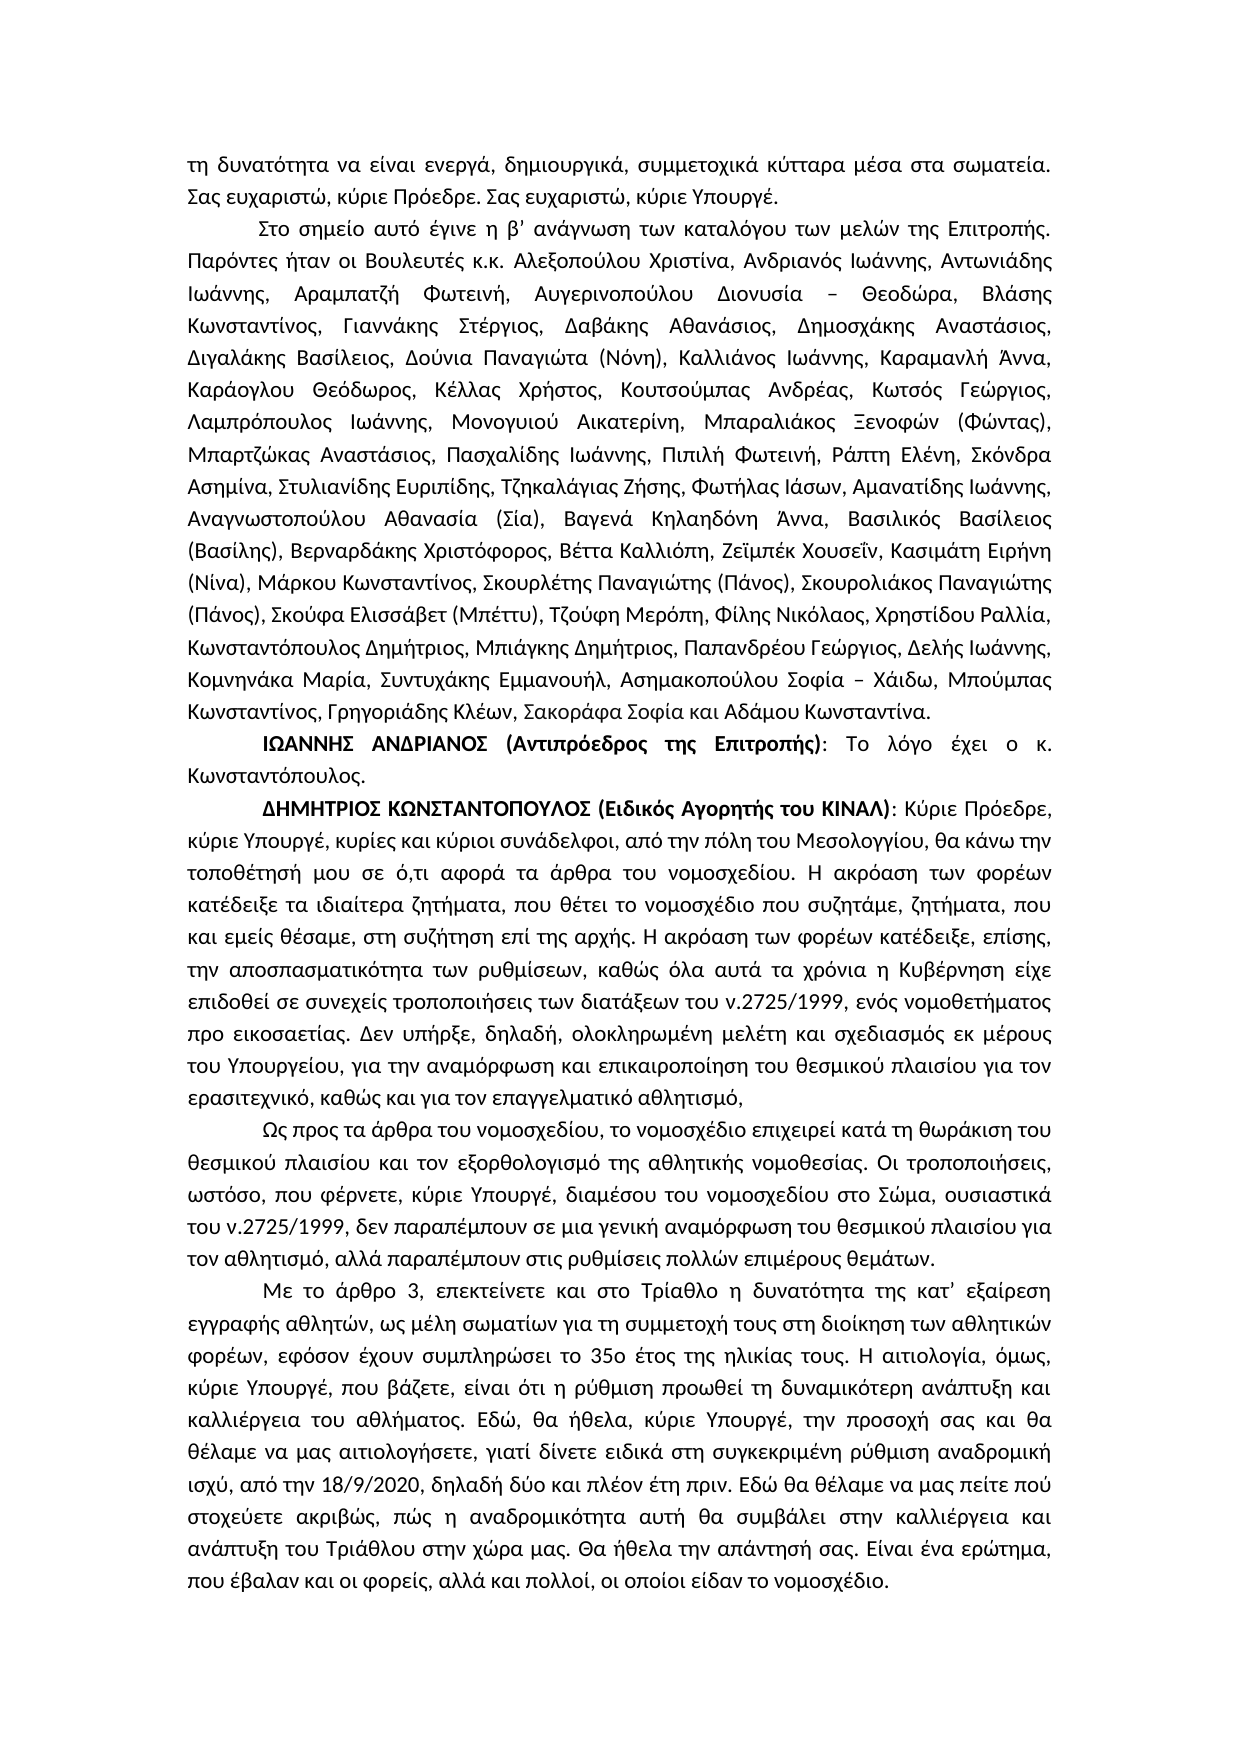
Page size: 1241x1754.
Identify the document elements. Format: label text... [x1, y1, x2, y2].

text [187, 150, 1053, 210]
text Με το άρθρο 3, επεκτείνετε και στο Τρίαθλο η δυνατότητα της κατ’ εξαίρεση εγγραφής αθλητών, ως μέλη σωματίων για τη συμμετοχή τους στη διοίκηση των αθλητικών φορέων, εφόσον έχουν συμπληρώσει το 35ο έτος της ηλικίας τους. Η αιτιολογία, όμως, κύριε Υπουργέ, που βάζετε, είναι ότι η ρύθμιση προωθεί τη δυναμικότερη ανάπτυξη και καλλιέργεια του αθλήματος. Εδώ, θα ήθελα, κύριε Υπουργέ, την προσοχή σας και θα θέλαμε να μας αιτιολογήσετε, γιατί δίνετε ειδικά στη συγκεκριμένη ρύθμιση αναδρομική ισχύ, από την 18/9/2020, δηλαδή δύο και πλέον έτη πριν. Εδώ θα θέλαμε να μας πείτε πού στοχεύετε ακριβώς, πώς η αναδρομικότητα αυτή θα συμβάλει στην καλλιέργεια και ανάπτυξη του Τριάθλου στην χώρα μας. Θα ήθελα την απάντησή σας. Είναι ένα ερώτημα, που έβαλαν και οι φορείς, αλλά και πολλοί, οι οποίοι είδαν το νομοσχέδιο. [187, 1277, 1053, 1594]
text Ως προς τα άρθρα του νομοσχεδίου, το νομοσχέδιο επιχειρεί κατά τη θωράκιση του θεσμικού πλαισίου και τον εξορθολογισμό της αθλητικής νομοθεσίας. Οι τροποποιήσεις, ωστόσο, που φέρνετε, κύριε Υπουργέ, διαμέσου του νομοσχεδίου στο Σώμα, ουσιαστικά του ν.2725/1999, δεν παραπέμπουν σε μια γενική αναμόρφωση του θεσμικού πλαισίου για τον αθλητισμό, αλλά παραπέμπουν στις ρυθμίσεις πολλών επιμέρους θεμάτων. [187, 1116, 1053, 1272]
text ΔΗΜΗΤΡΙΟΣ ΚΩΝΣΤΑΝΤΟΠΟΥΛΟΣ (Ειδικός Αγορητής του ΚΙΝΑΛ): Κύριε Πρόεδρε, κύριε Υπουργέ, κυρίες και κύριοι συνάδελφοι, από την πόλη του Μεσολογγίου, θα κάνω την τοποθέτησή μου σε ό,τι αφορά τα άρθρα του νομοσχεδίου. Η ακρόαση των φορέων κατέδειξε τα ιδιαίτερα ζητήματα, που θέτει το νομοσχέδιο που συζητάμε, ζητήματα, που και εμείς θέσαμε, στη συζήτηση επί της αρχής. Η ακρόαση των φορέων κατέδειξε, επίσης, την αποσπασματικότητα των ρυθμίσεων, καθώς όλα αυτά τα χρόνια η Κυβέρνηση είχε επιδοθεί σε συνεχείς τροποποιήσεις των διατάξεων του ν.2725/1999, ενός νομοθετήματος προ εικοσαετίας. Δεν υπήρξε, δηλαδή, ολοκληρωμένη μελέτη και σχεδιασμός εκ μέρους του Υπουργείου, για την αναμόρφωση και επικαιροποίηση του θεσμικού πλαισίου για τον ερασιτεχνικό, καθώς και για τον επαγγελματικό αθλητισμό, [187, 794, 1053, 1111]
text ΙΩΑΝΝΗΣ ΑΝΔΡΙΑΝΟΣ (Αντιπρόεδρος της Επιτροπής): Το λόγο έχει ο κ. Κωνσταντόπουλος. [187, 729, 1053, 789]
list Στο σημείο αυτό έγινε η β’ ανάγνωση των καταλόγου των μελών της Επιτροπής. Παρόντες ήταν οι Βουλευτές κ.κ. Αλεξοπούλου Χριστίνα, Ανδριανός Ιωάννης, Αντωνιάδης Ιωάννης, Αραμπατζή Φωτεινή, Αυγερινοπούλου Διονυσία – Θεοδώρα, Βλάσης Κωνσταντίνος, Γιαννάκης Στέργιος, Δαβάκης Αθανάσιος, Δημοσχάκης Αναστάσιος, Διγαλάκης Βασίλειος, Δούνια Παναγιώτα (Νόνη), Καλλιάνος Ιωάννης, Καραμανλή Άννα, Καράογλου Θεόδωρος, Κέλλας Χρήστος, Κουτσούμπας Ανδρέας, Κωτσός Γεώργιος, Λαμπρόπουλος Ιωάννης, Μονογυιού Αικατερίνη, Μπαραλιάκος Ξενοφών (Φώντας), Μπαρτζώκας Αναστάσιος, Πασχαλίδης Ιωάννης, Πιπιλή Φωτεινή, Ράπτη Ελένη, Σκόνδρα Ασημίνα, Στυλιανίδης Ευριπίδης, Τζηκαλάγιας Ζήσης, Φωτήλας Ιάσων, Αμανατίδης Ιωάννης, Αναγνωστοπούλου Αθανασία (Σία), Βαγενά Κηλαηδόνη Άννα, Βασιλικός Βασίλειος (Βασίλης), Βερναρδάκης Χριστόφορος, Βέττα Καλλιόπη, Ζεϊμπέκ Χουσεΐν, Κασιμάτη Ειρήνη (Νίνα), Μάρκου Κωνσταντίνος, Σκουρλέτης Παναγιώτης (Πάνος), Σκουρολιάκος Παναγιώτης (Πάνος), Σκούφα Ελισσάβετ (Μπέττυ), Τζούφη Μερόπη, Φίλης Νικόλαος, Χρηστίδου Ραλλία, Κωνσταντόπουλος Δημήτριος, Μπιάγκης Δημήτριος, Παπανδρέου Γεώργιος, Δελής Ιωάννης, Κομνηνάκα Μαρία, Συντυχάκης Εμμανουήλ, Ασημακοπούλου Σοφία – Χάιδω, Μπούμπας Κωνσταντίνος, Γρηγοριάδης Κλέων, Σακοράφα Σοφία και Αδάμου Κωνσταντίνα. [187, 214, 1053, 725]
